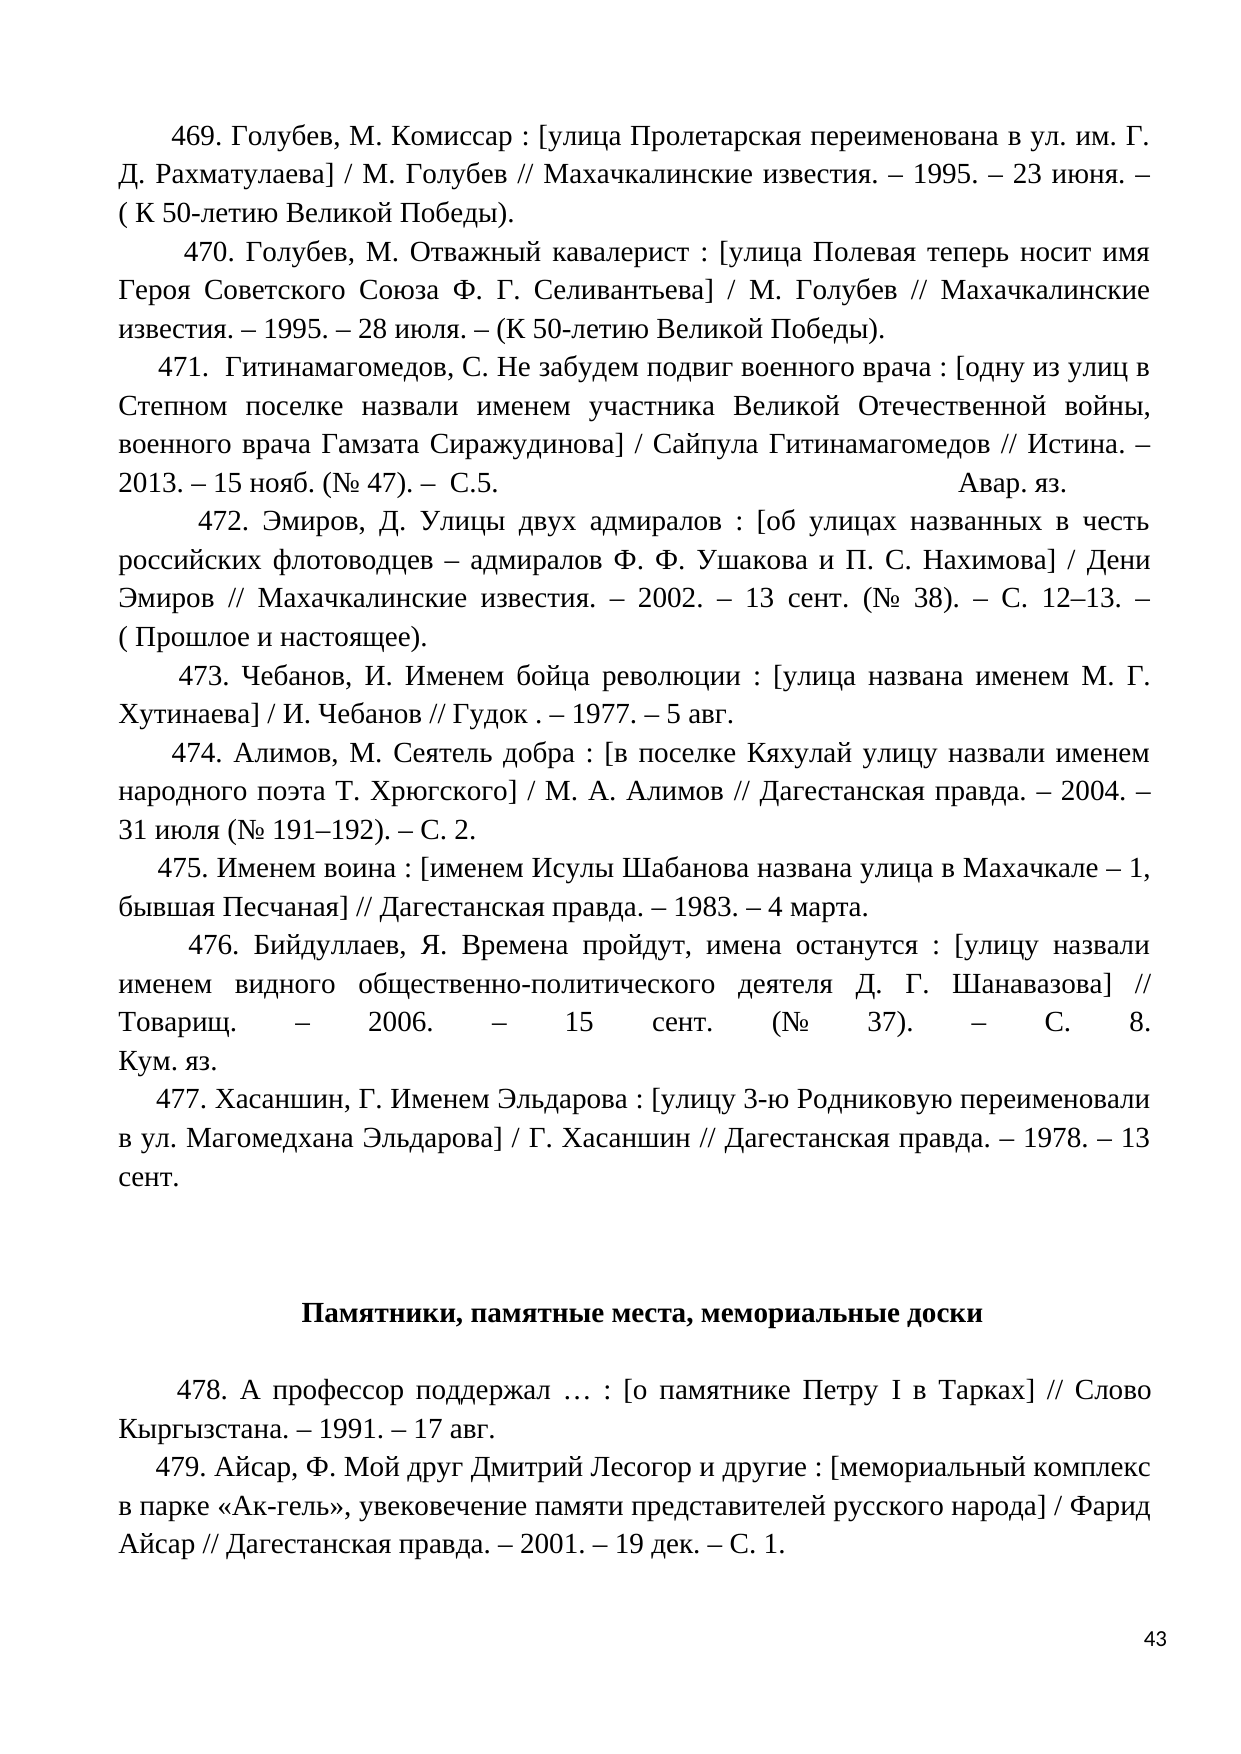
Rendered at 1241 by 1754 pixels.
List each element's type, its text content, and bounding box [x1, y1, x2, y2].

text 475. Именем воина : [именем Исулы Шабанова названа улица в Махачкале – 1, бывшая Песчаная] // Дагестанская правда. – 1983. – 4 марта. [118, 850, 1152, 922]
text 470. Голубев, М. Отважный кавалерист : [улица Полевая теперь носит имя Героя Советского Союза Ф. Г. Селивантьева] / М. Голубев // Махачкалинские известия. – 1995. – 28 июля. – (К 50-летию Великой Победы). [118, 234, 1152, 344]
text 476. Бийдуллаев, Я. Времена пройдут, имена останутся : [улицу назвали именем видного общественно-политического деятеля Д. Г. Шанавазова] // Товарищ. – 2006. – 15 сент. (№ 37). – С. 8. Кум. яз. [118, 927, 1152, 1077]
text 471. Гитинамагомедов, С. Не забудем подвиг военного врача : [одну из улиц в Степном поселке назвали именем участника Великой Отечественной войны, военного врача Гамзата Сиражудинова] / Сайпула Гитинамагомедов // Истина. – 2013. – 15 нояб. (№ 47). – С.5. Авар. яз. [118, 349, 1152, 498]
text 469. Голубев, М. Комиссар : [улица Пролетарская переименована в ул. им. Г. Д. Рахматулаева] / М. Голубев // Махачкалинские известия. – 1995. – 23 июня. – ( К 50-летию Великой Победы). [118, 118, 1152, 229]
subtitle Памятники, памятные места, мемориальные доски [118, 1295, 1167, 1329]
text 473. Чебанов, И. Именем бойца революции : [улица названа именем М. Г. Хутинаева] / И. Чебанов // Гудок . – 1977. – 5 авг. [118, 658, 1152, 730]
text 479. Айсар, Ф. Мой друг Дмитрий Лесогор и другие : [мемориальный комплекс в парке «Ак-гель», увековечение памяти представителей русского народа] / Фарид Айсар // Дагестанская правда. – 2001. – 19 дек. – С. 1. [118, 1449, 1152, 1560]
text 474. Алимов, М. Сеятель добра : [в поселке Кяхулай улицу назвали именем народного поэта Т. Хрюгского] / М. А. Алимов // Дагестанская правда. – 2004. – 31 июля (№ 191–192). – С. 2. [118, 735, 1152, 845]
text 472. Эмиров, Д. Улицы двух адмиралов : [об улицах названных в честь российских флотоводцев – адмиралов Ф. Ф. Ушакова и П. С. Нахимова] / Дени Эмиров // Махачкалинские известия. – 2002. – 13 сент. (№ 38). – С. 12–13. – ( Прошлое и настоящее). [118, 503, 1152, 653]
text 478. А профессор поддержал … : [о памятнике Петру I в Тарках] // Слово Кыргызстана. – 1991. – 17 авг. [118, 1372, 1152, 1444]
text 477. Хасаншин, Г. Именем Эльдарова : [улицу 3-ю Родниковую переименовали в ул. Магомедхана Эльдарова] / Г. Хасаншин // Дагестанская правда. – 1978. – 13 сент. [118, 1082, 1152, 1192]
